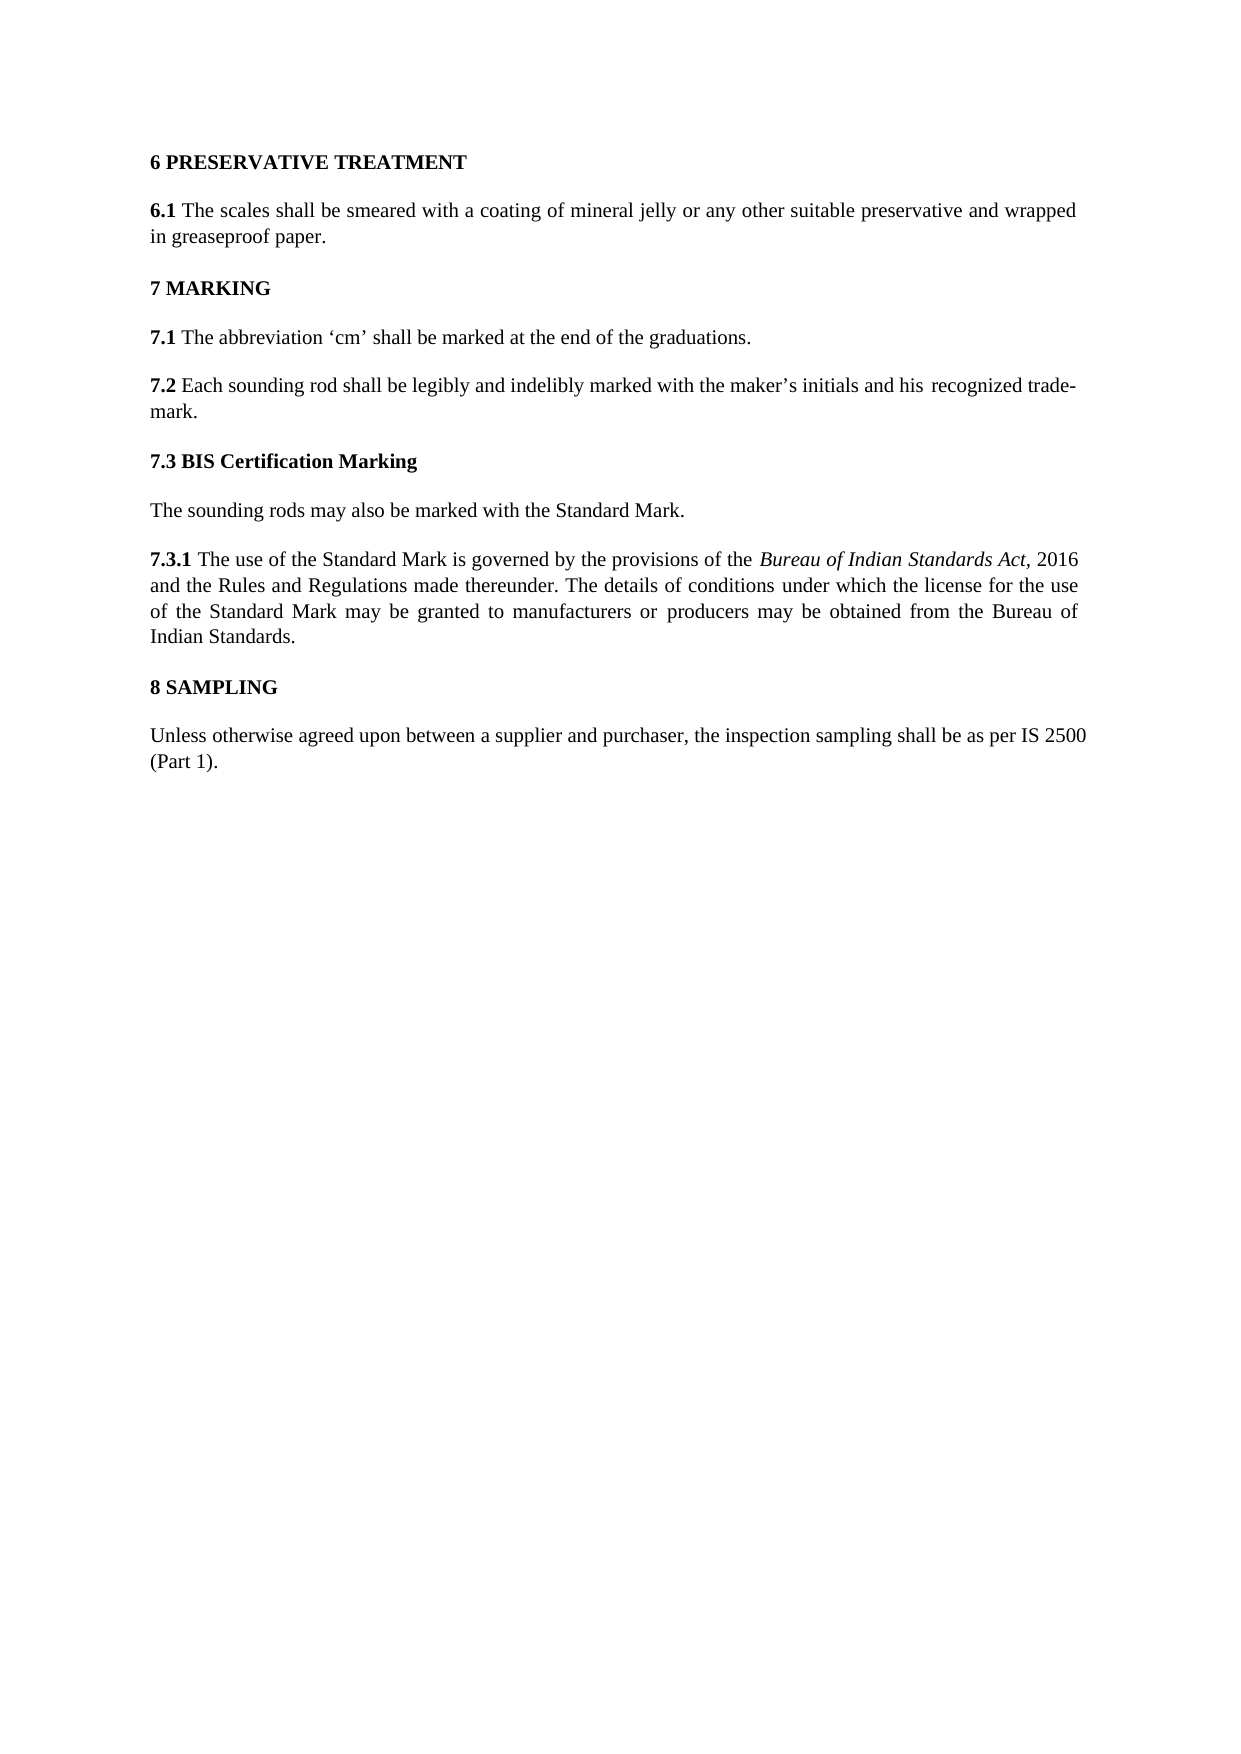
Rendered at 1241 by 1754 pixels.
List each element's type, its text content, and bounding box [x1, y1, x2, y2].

text 7.1 The abbreviation ‘cm’ shall be marked at the end of the graduations. [150, 325, 1090, 349]
text 7.3.1 The use of the Standard Mark is governed by the provisions of the Bureau of Indian Standards Act, 2016 and the Rules and Regulations made thereunder. The details of conditions under which the license for the use of the Standard Mark may be granted to manufacturers or producers may be obtained from the Bureau of Indian Standards. [150, 547, 1078, 648]
text Unless otherwise agreed upon between a supplier and purchaser, the inspection sampling shall be as per IS 2500 (Part 1). [150, 723, 1090, 773]
text 7 MARKING [150, 276, 1090, 300]
text The sounding rods may also be marked with the Standard Mark. [150, 497, 1090, 522]
text 6 PRESERVATIVE TREATMENT [150, 150, 1090, 174]
text 7.3 BIS Certification Marking [150, 449, 1090, 473]
text 7.2 Each sounding rod shall be legibly and indelibly marked with the maker’s initials and his recognized trade-mark. [150, 373, 1076, 423]
text 8 SAMPLING [150, 675, 1090, 699]
text 6.1 The scales shall be smeared with a coating of mineral jelly or any other suitable preservative and wrapped in greaseproof paper. [150, 198, 1076, 248]
